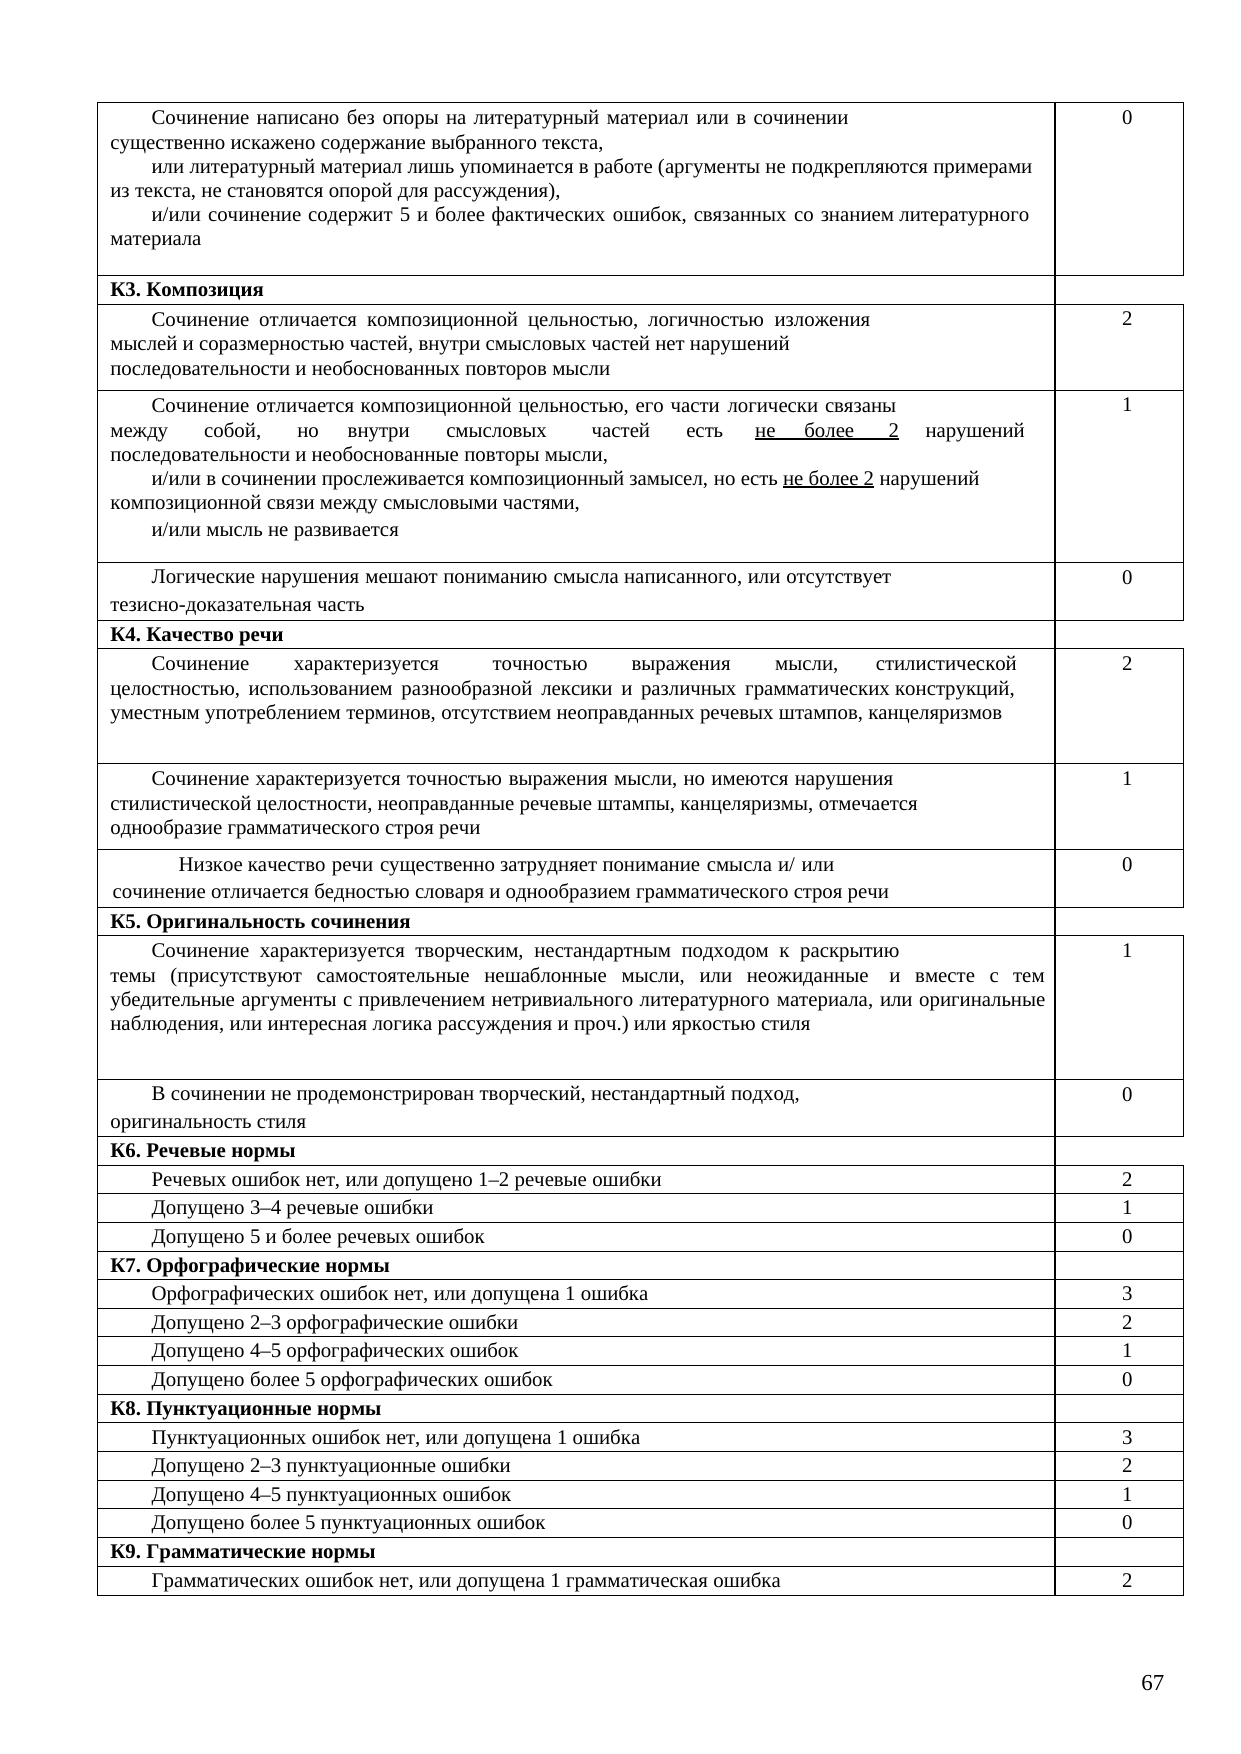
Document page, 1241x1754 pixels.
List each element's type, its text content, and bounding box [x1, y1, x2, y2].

table_header 0 [1056, 103, 1183, 275]
table_cell Сочинение характеризуется творческим, нестандартным подходом к раскрытию темы (присутствуют самостоятельные нешаблонные мысли, или неожиданные и вместе с тем убедительные аргументы с привлечением нетривиального литературного материала, или оригинальные наблюдения, или интересная логика рассуждения и проч.) или яркостью стиля [98, 936, 1054, 1079]
table_cell Сочинение характеризуется точностью выражения мысли, стилистической целостностью, использованием разнообразной лексики и различных грамматических конструкций, уместным употреблением терминов, отсутствием неоправданных речевых штампов, канцеляризмов [98, 649, 1054, 763]
table_cell 2 [1056, 305, 1183, 389]
table_cell [1056, 908, 1184, 935]
table_cell К3. Композиция [98, 276, 1054, 303]
table_cell Допущено более 5 орфографических ошибок [98, 1366, 1054, 1394]
table_cell 1 [1056, 936, 1183, 1079]
table_cell 2 [1056, 1166, 1183, 1193]
table_cell 0 [1056, 1223, 1183, 1251]
table_cell Допущено более 5 пунктуационных ошибок [98, 1509, 1054, 1537]
table_cell 0 [1056, 1366, 1183, 1394]
table_cell Сочинение отличается композиционной цельностью, его части логически связаны между собой, но внутри смысловых частей есть не более 2 нарушений последовательности и необоснованные повторы мысли, и/или в сочинении прослеживается композиционный замысел, но есть не более 2 нарушений композиционной связи между смысловыми частями, и/или мысль не развивается [98, 391, 1054, 562]
table_cell Сочинение отличается композиционной цельностью, логичностью изложения мыслей и соразмерностью частей, внутри смысловых частей нет нарушений последовательности и необоснованных повторов мысли [98, 305, 1054, 389]
table_cell Пунктуационных ошибок нет, или допущена 1 ошибка [98, 1423, 1054, 1451]
table_cell 0 [1056, 850, 1183, 907]
table_cell К7. Орфографические нормы [98, 1252, 1054, 1279]
table_cell 3 [1056, 1423, 1183, 1451]
table_cell В сочинении не продемонстрирован творческий, нестандартный подход, оригинальность стиля [98, 1080, 1054, 1136]
table_cell 1 [1056, 391, 1183, 562]
table_cell Низкое качество речи существенно затрудняет понимание смысла и/ или сочинение отличается бедностью словаря и однообразием грамматического строя речи [98, 850, 1054, 907]
table_cell 3 [1056, 1280, 1183, 1308]
table_cell 1 [1056, 764, 1183, 849]
table_cell [1056, 1252, 1183, 1279]
table_cell 0 [1056, 1509, 1183, 1537]
table_cell 2 [1056, 649, 1183, 763]
table_cell Допущено 4–5 пунктуационных ошибок [98, 1481, 1054, 1508]
table_header Сочинение написано без опоры на литературный материал или в сочинении существенно искажено содержание выбранного текста, или литературный материал лишь упоминается в работе (аргументы не подкрепляются примерами из текста, не становятся опорой для рассуждения), и/или сочинение содержит 5 и более фактических ошибок, связанных со знанием литературного материала [98, 103, 1054, 275]
table_cell 2 [1056, 1567, 1183, 1595]
table_cell 0 [1056, 1080, 1183, 1136]
table_cell 2 [1056, 1309, 1183, 1336]
table_cell [1056, 1137, 1184, 1165]
table_cell [1056, 1538, 1183, 1566]
table_cell 1 [1056, 1481, 1183, 1508]
table_cell Орфографических ошибок нет, или допущена 1 ошибка [98, 1280, 1054, 1308]
table_cell К5. Оригинальность сочинения [98, 908, 1054, 935]
table_cell Допущено 3–4 речевые ошибки [98, 1194, 1054, 1222]
table_cell Логические нарушения мешают пониманию смысла написанного, или отсутствует тезисно-доказательная часть [98, 563, 1054, 619]
table_cell 1 [1056, 1337, 1183, 1365]
table_cell Сочинение характеризуется точностью выражения мысли, но имеются нарушения стилистической целостности, неоправданные речевые штампы, канцеляризмы, отмечается однообразие грамматического строя речи [98, 764, 1054, 849]
table_cell Допущено 2–3 орфографические ошибки [98, 1309, 1054, 1336]
table_cell 0 [1056, 563, 1183, 619]
table_cell [1056, 621, 1184, 648]
table_cell [1056, 1395, 1183, 1422]
table_cell [1056, 276, 1184, 303]
table_cell Допущено 4–5 орфографических ошибок [98, 1337, 1054, 1365]
table_cell Речевых ошибок нет, или допущено 1–2 речевые ошибки [98, 1166, 1054, 1193]
table_cell 2 [1056, 1452, 1183, 1479]
table_cell К6. Речевые нормы [98, 1137, 1054, 1165]
table_cell Допущено 2–3 пунктуационные ошибки [98, 1452, 1054, 1479]
table_cell К9. Грамматические нормы [98, 1538, 1054, 1566]
table_cell Грамматических ошибок нет, или допущена 1 грамматическая ошибка [98, 1567, 1054, 1595]
table_cell 1 [1056, 1194, 1183, 1222]
table_cell Допущено 5 и более речевых ошибок [98, 1223, 1054, 1251]
table_cell К4. Качество речи [98, 621, 1054, 648]
table_cell К8. Пунктуационные нормы [98, 1395, 1054, 1422]
